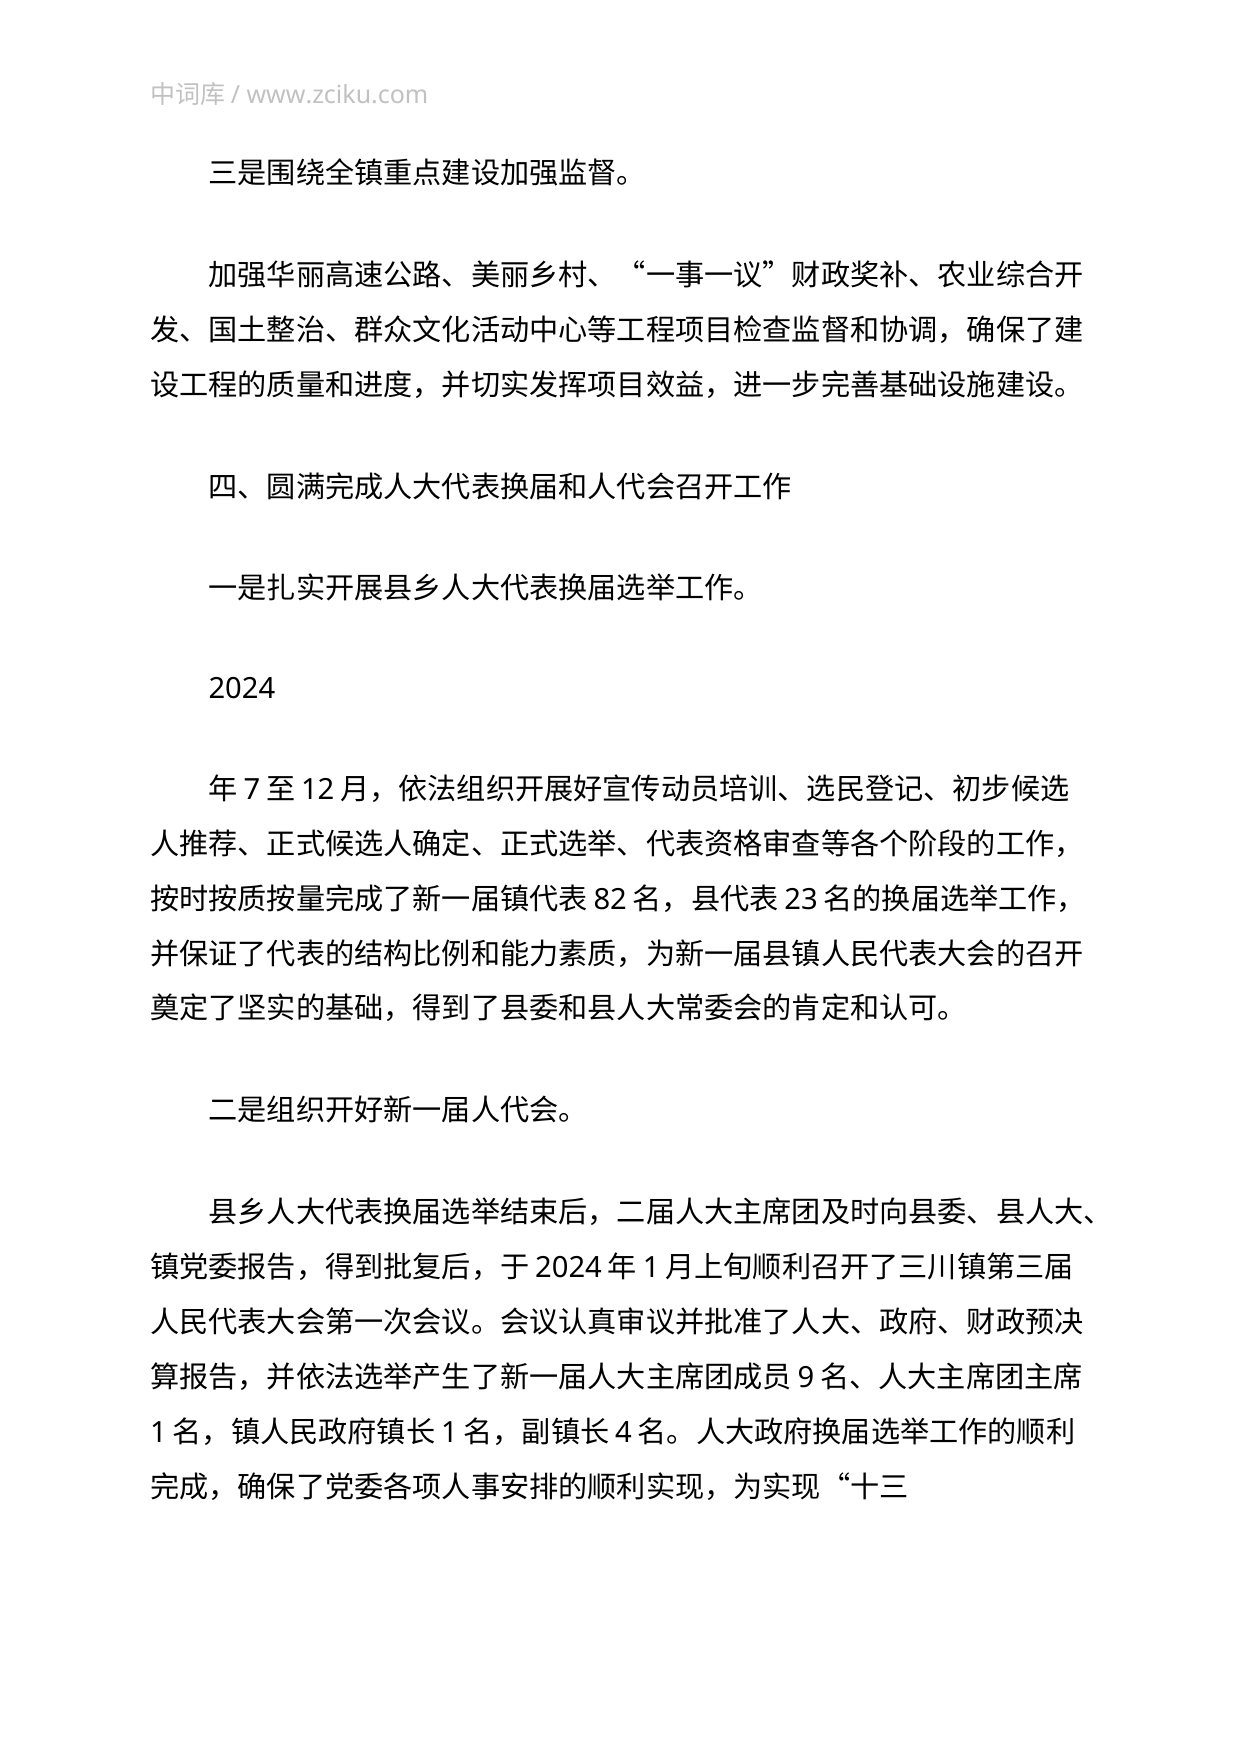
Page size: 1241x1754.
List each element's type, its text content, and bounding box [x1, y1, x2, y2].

text 四、圆满完成人大代表换届和人代会召开工作 [150, 463, 1090, 506]
text 三是围绕全镇重点建设加强监督。 [150, 150, 1090, 192]
text 一是扎实开展县乡人大代表换届选举工作。 [150, 565, 1090, 607]
text 加强华丽高速公路、美丽乡村、“一事一议”财政奖补、农业综合开发、国土整治、群众文化活动中心等工程项目检查监督和协调，确保了建设工程的质量和进度，并切实发挥项目效益，进一步完善基础设施建设。 [150, 252, 1090, 404]
text 年7至12月，依法组织开展好宣传动员培训、选民登记、初步候选人推荐、正式候选人确定、正式选举、代表资格审查等各个阶段的工作，按时按质按量完成了新一届镇代表82名，县代表23名的换届选举工作，并保证了代表的结构比例和能力素质，为新一届县镇人民代表大会的召开奠定了坚实的基础，得到了县委和县人大常委会的肯定和认可。 [150, 765, 1090, 1027]
text 2024 [150, 667, 1090, 707]
text 县乡人大代表换届选举结束后，二届人大主席团及时向县委、县人大、镇党委报告，得到批复后，于2024年1月上旬顺利召开了三川镇第三届人民代表大会第一次会议。会议认真审议并批准了人大、政府、财政预决算报告，并依法选举产生了新一届人大主席团成员9名、人大主席团主席1名，镇人民政府镇长1名，副镇长4名。人大政府换届选举工作的顺利完成，确保了党委各项人事安排的顺利实现，为实现“十三 [150, 1189, 1090, 1506]
text 二是组织开好新一届人代会。 [150, 1087, 1090, 1129]
